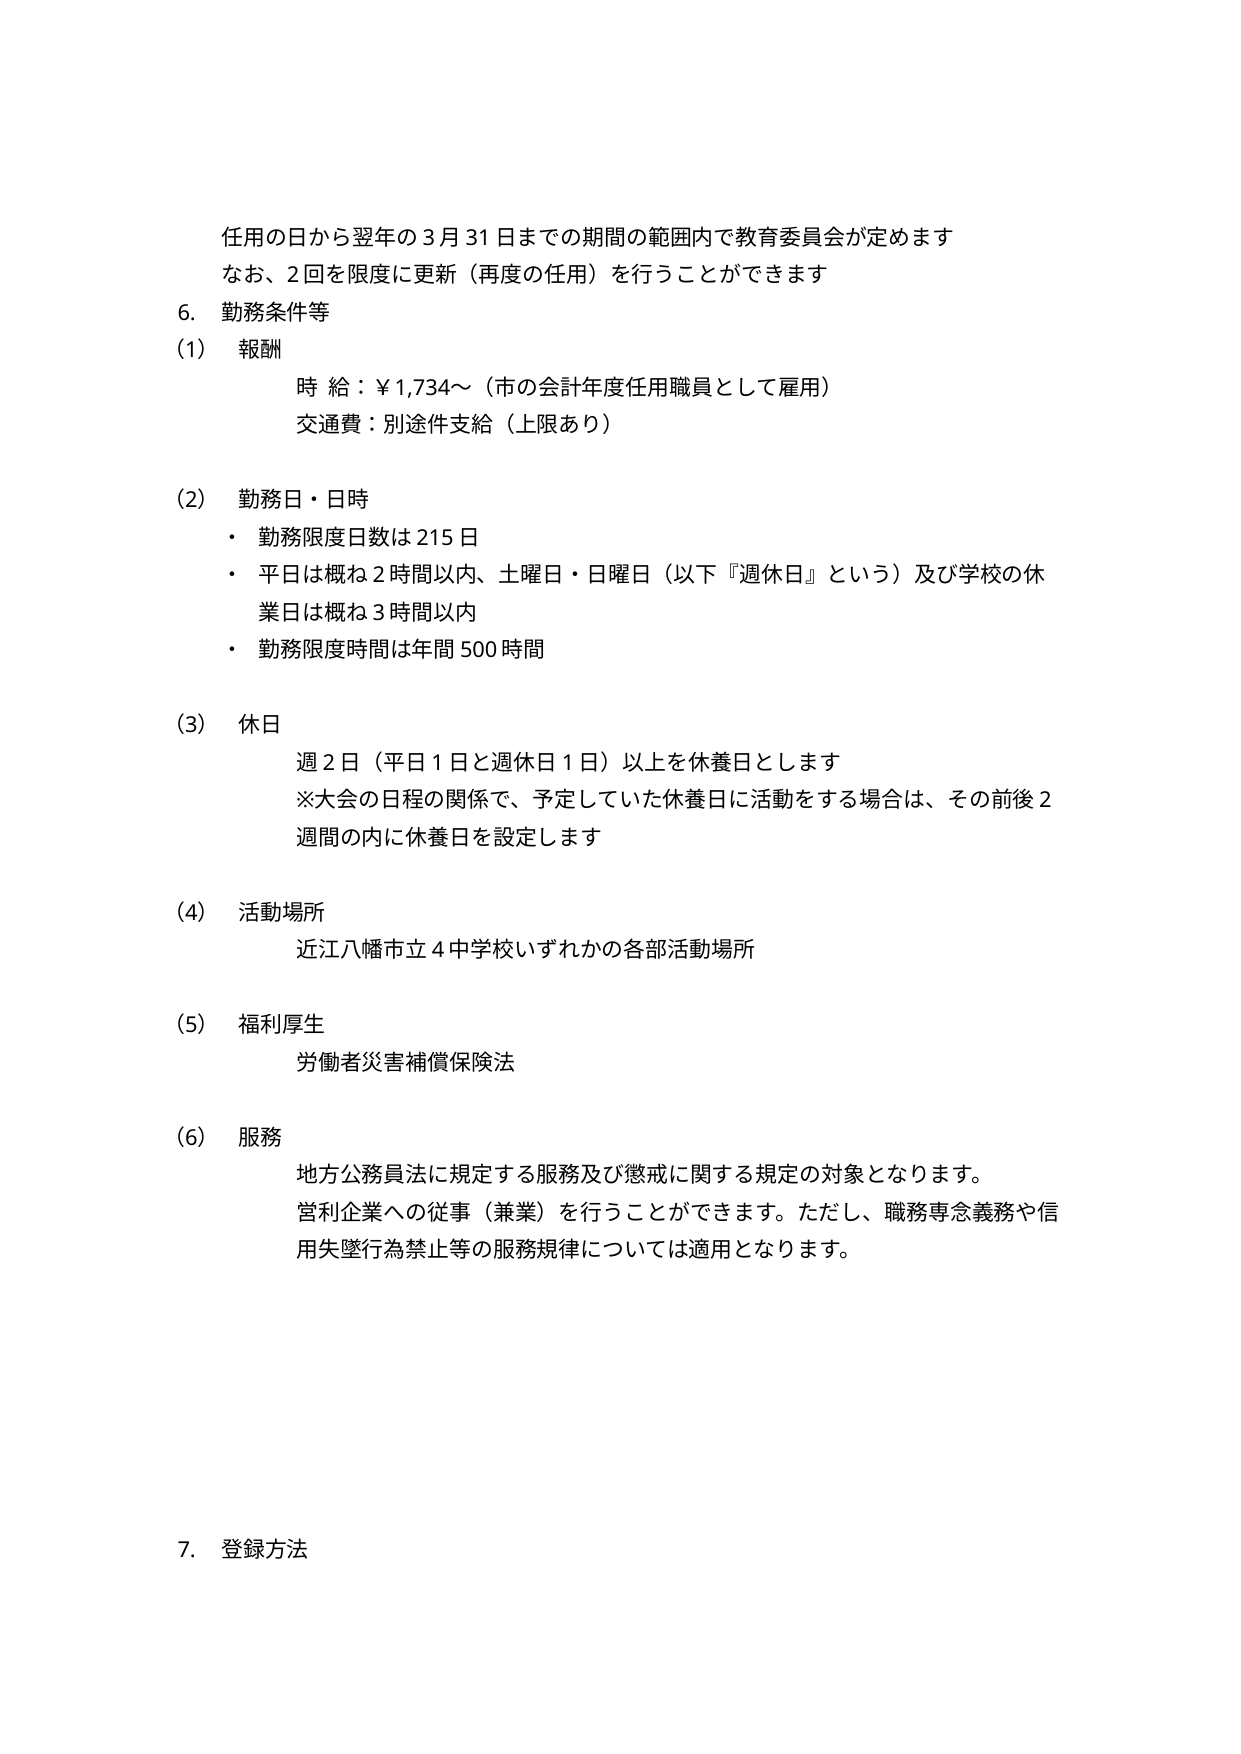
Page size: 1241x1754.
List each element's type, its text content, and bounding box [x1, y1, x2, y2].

list 平日は概ね2時間以内、土曜日・日曜日（以下『週休日』という）及び学校の休業日は概ね3時間以内 [221, 554, 1063, 629]
list 活動場所 [163, 892, 1063, 929]
list 服務 [163, 1117, 1063, 1154]
list 営利企業への従事（兼業）を行うことができます。ただし、職務専念義務や信用失墜行為禁止等の服務規律については適用となります。 [296, 1192, 1063, 1267]
list 労働者災害補償保険法 [296, 1042, 1063, 1079]
list 休日 [163, 704, 1063, 742]
list 交通費：別途件支給（上限あり） [296, 404, 1063, 442]
list 任用の日から翌年の3月31日までの期間の範囲内で教育委員会が定めます [221, 217, 1063, 254]
list 勤務日・日時 [163, 479, 1063, 517]
list ※大会の日程の関係で、予定していた休養日に活動をする場合は、その前後2週間の内に休養日を設定します [296, 779, 1063, 854]
list 勤務限度時間は年間500時間 [221, 629, 1063, 667]
list なお、2回を限度に更新（再度の任用）を行うことができます [221, 254, 1063, 292]
list 報酬 [163, 329, 1063, 367]
list 時給：￥1,734～（市の会計年度任用職員として雇用） [296, 367, 1063, 404]
list 地方公務員法に規定する服務及び懲戒に関する規定の対象となります。 [296, 1154, 1063, 1192]
list 登録方法 [177, 1529, 1063, 1567]
list 勤務限度日数は215日 [221, 517, 1063, 554]
list 週2日（平日1日と週休日1日）以上を休養日とします [296, 742, 1063, 779]
list 近江八幡市立4中学校いずれかの各部活動場所 [296, 929, 1063, 967]
list 勤務条件等 [177, 292, 1063, 329]
list 福利厚生 [163, 1004, 1063, 1042]
